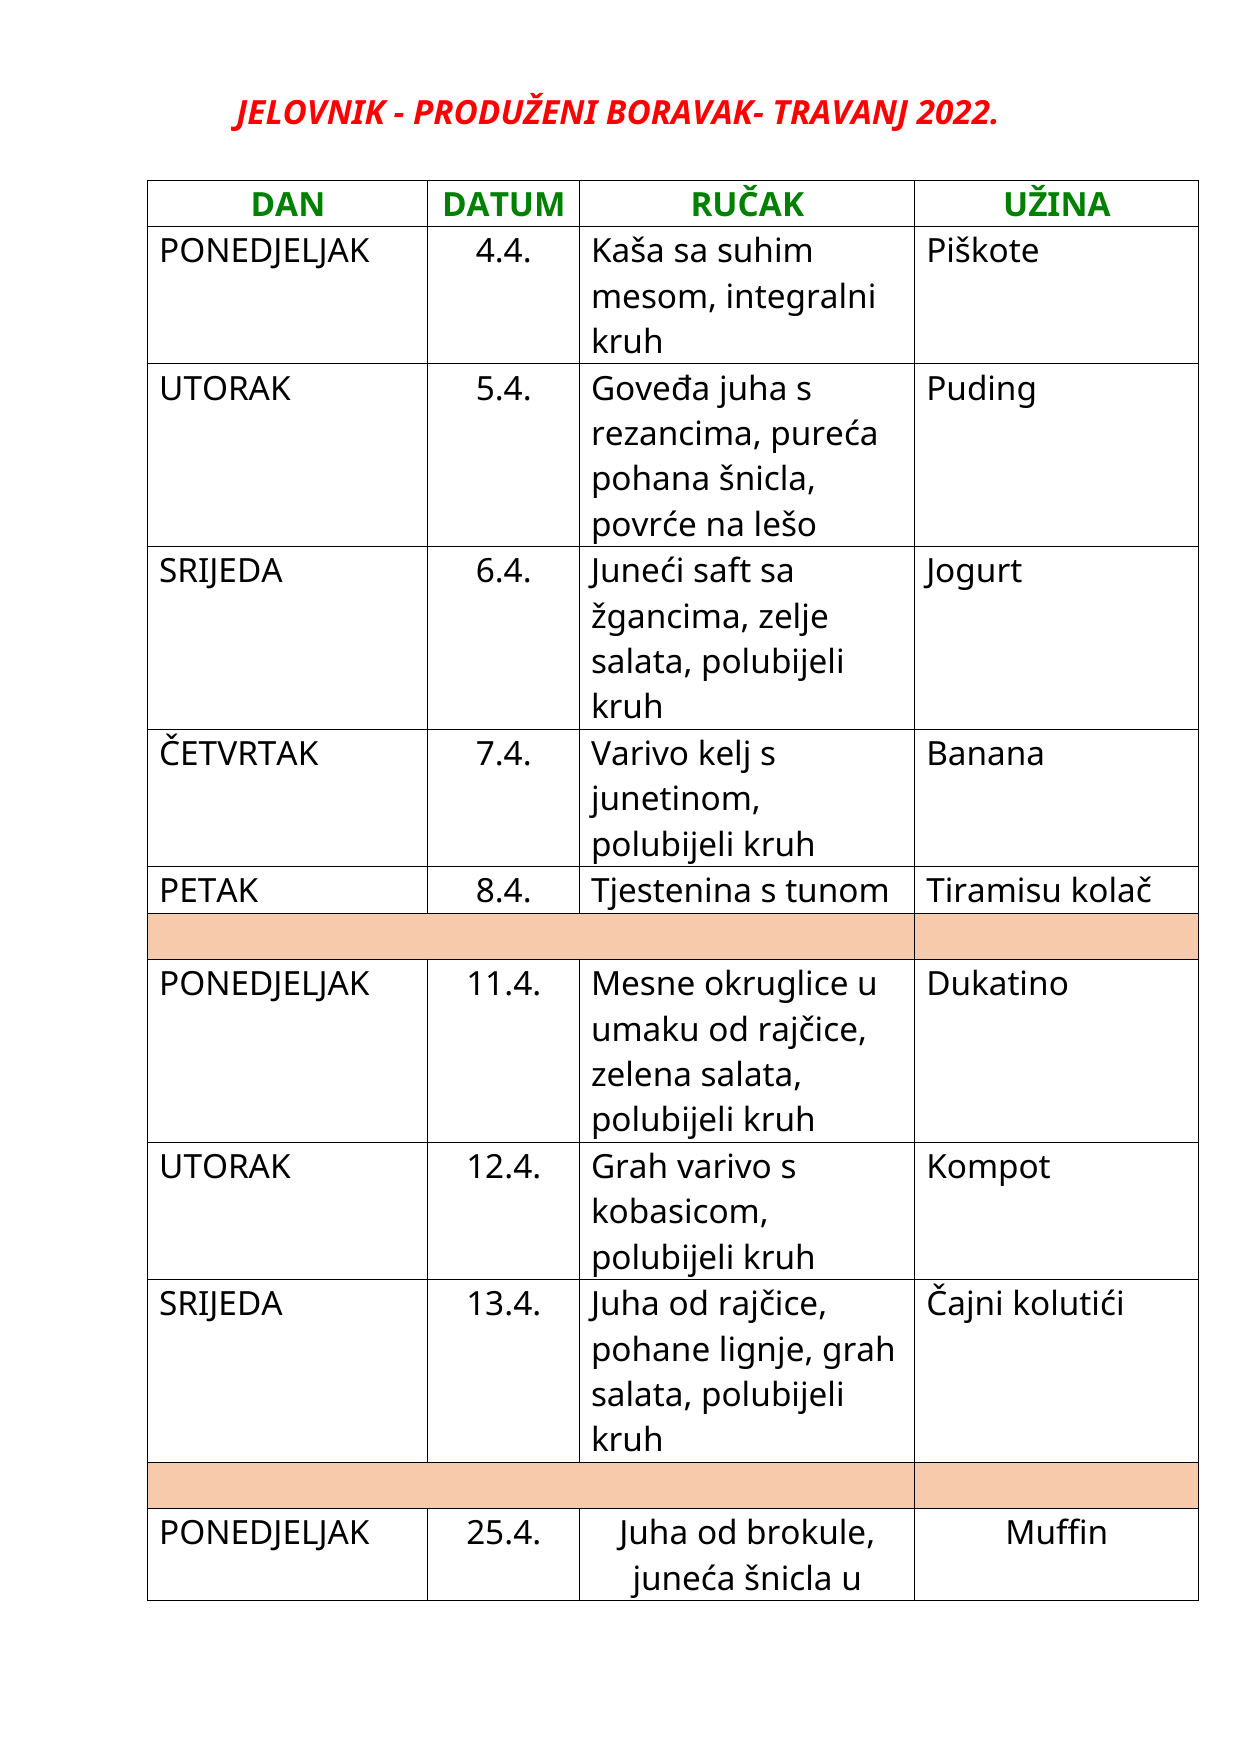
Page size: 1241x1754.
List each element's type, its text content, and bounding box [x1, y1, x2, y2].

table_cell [580, 1509, 914, 1600]
table_cell 13.4. [428, 1280, 579, 1462]
table_cell Puding [915, 364, 1198, 546]
table_cell Muffin [915, 1509, 1198, 1600]
table_header DAN [148, 181, 427, 226]
table_cell Goveđa juha s rezancima, pureća pohana šnicla, povrće na lešo [580, 364, 914, 546]
table_cell Jogurt [915, 547, 1198, 729]
table_cell PONEDJELJAK [148, 1509, 427, 1600]
table_cell 11.4. [428, 960, 579, 1142]
table_cell Dukatino [915, 960, 1198, 1142]
table_cell Varivo kelj s junetinom, polubijeli kruh [580, 730, 914, 866]
table_cell UTORAK [148, 1143, 427, 1279]
table_cell PONEDJELJAK [148, 960, 427, 1142]
table_cell PETAK [148, 867, 427, 912]
table_cell Piškote [915, 227, 1198, 363]
table_header RUČAK [580, 181, 914, 226]
table_cell SRIJEDA [148, 547, 427, 729]
table_cell Kompot [915, 1143, 1198, 1279]
table_cell 25.4. [428, 1509, 579, 1600]
table_cell ČETVRTAK [148, 730, 427, 866]
table_cell Grah varivo s kobasicom, polubijeli kruh [580, 1143, 914, 1279]
table_cell [915, 914, 1198, 959]
table_cell 12.4. [428, 1143, 579, 1279]
table_cell SRIJEDA [148, 1280, 427, 1462]
table_cell 4.4. [428, 227, 579, 363]
table_cell Banana [915, 730, 1198, 866]
table_cell Tiramisu kolač [915, 867, 1198, 912]
table_cell 5.4. [428, 364, 579, 546]
table_cell UTORAK [148, 364, 427, 546]
table_cell Juha od rajčice, pohane lignje, grah salata, polubijeli kruh [580, 1280, 914, 1462]
table_cell Juneći saft sa žgancima, zelje salata, polubijeli kruh [580, 547, 914, 729]
table_cell 7.4. [428, 730, 579, 866]
table_cell Mesne okruglice u umaku od rajčice, zelena salata, polubijeli kruh [580, 960, 914, 1142]
table_cell 8.4. [428, 867, 579, 912]
table_cell PONEDJELJAK [148, 227, 427, 363]
table_header UŽINA [915, 181, 1198, 226]
table_cell [915, 1463, 1198, 1508]
text JELOVNIK - PRODUŽENI BORAVAK- TRAVANJ 2022. [148, 89, 1093, 134]
table_cell 6.4. [428, 547, 579, 729]
table_cell Kaša sa suhim mesom, integralni kruh [580, 227, 914, 363]
table_cell [148, 914, 914, 959]
table_cell Čajni kolutići [915, 1280, 1198, 1462]
table_cell Tjestenina s tunom [580, 867, 914, 912]
table_cell [148, 1463, 914, 1508]
table_header DATUM [428, 181, 579, 226]
